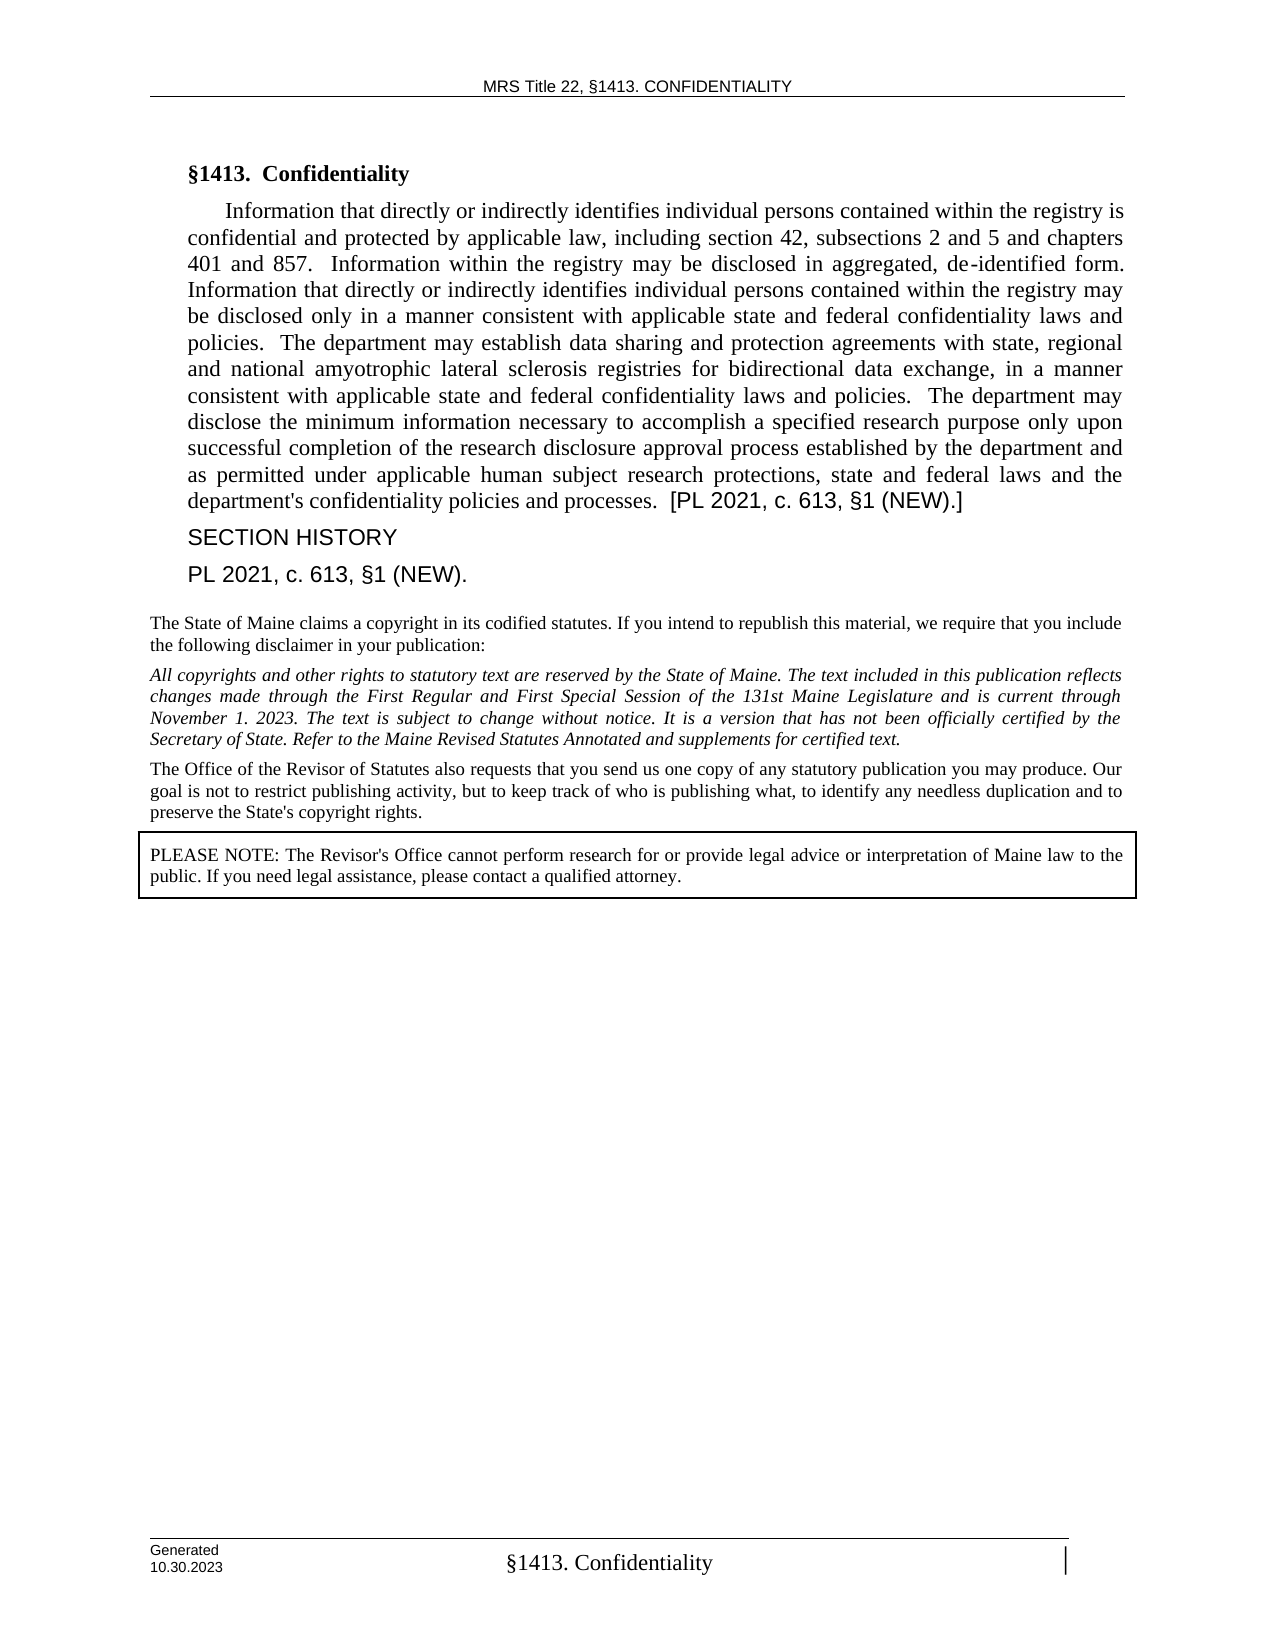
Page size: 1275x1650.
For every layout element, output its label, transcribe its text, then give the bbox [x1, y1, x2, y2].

text PLEASE NOTE: The Revisor's Office cannot perform research for or provide legal advice or interpretation of Maine law to the public. If you need legal assistance, please contact a qualified attorney. [140, 833, 1135, 897]
text SECTION HISTORY [187, 524, 1125, 550]
text The Office of the Revisor of Statutes also requests that you send us one copy of any statutory publication you may produce. Our goal is not to restrict publishing activity, but to keep track of who is publishing what, to identify any needless duplication and to preserve the State's copyright rights. [150, 758, 1125, 823]
text §1413. Confidentiality [187, 160, 1125, 187]
text Information that directly or indirectly identifies individual persons contained within the registry is confidential and protected by applicable law, including section 42, subsections 2 and 5 and chapters 401 and 857. Information within the registry may be disclosed in aggregated, de‑identified form. Information that directly or indirectly identifies individual persons contained within the registry may be disclosed only in a manner consistent with applicable state and federal confidentiality laws and policies. The department may establish data sharing and protection agreements with state, regional and national amyotrophic lateral sclerosis registries for bidirectional data exchange, in a manner consistent with applicable state and federal confidentiality laws and policies. The department may disclose the minimum information necessary to accomplish a specified research purpose only upon successful completion of the research disclosure approval process established by the department and as permitted under applicable human subject research protections, state and federal laws and the department's confidentiality policies and processes. [PL 2021, c. 613, §1 (NEW).] [187, 197, 1125, 513]
text The State of Maine claims a copyright in its codified statutes. If you intend to republish this material, we require that you include the following disclaimer in your publication: [150, 612, 1125, 655]
text PL 2021, c. 613, §1 (NEW). [187, 561, 1125, 587]
text All copyrights and other rights to statutory text are reserved by the State of Maine. The text included in this publication reflects changes made through the First Regular and First Special Session of the 131st Maine Legislature and is current through November 1. 2023 . The text is subject to change without notice. It is a version that has not been officially certified by the Secretary of State. Refer to the Maine Revised Statutes Annotated and supplements for certified text. [150, 663, 1125, 750]
